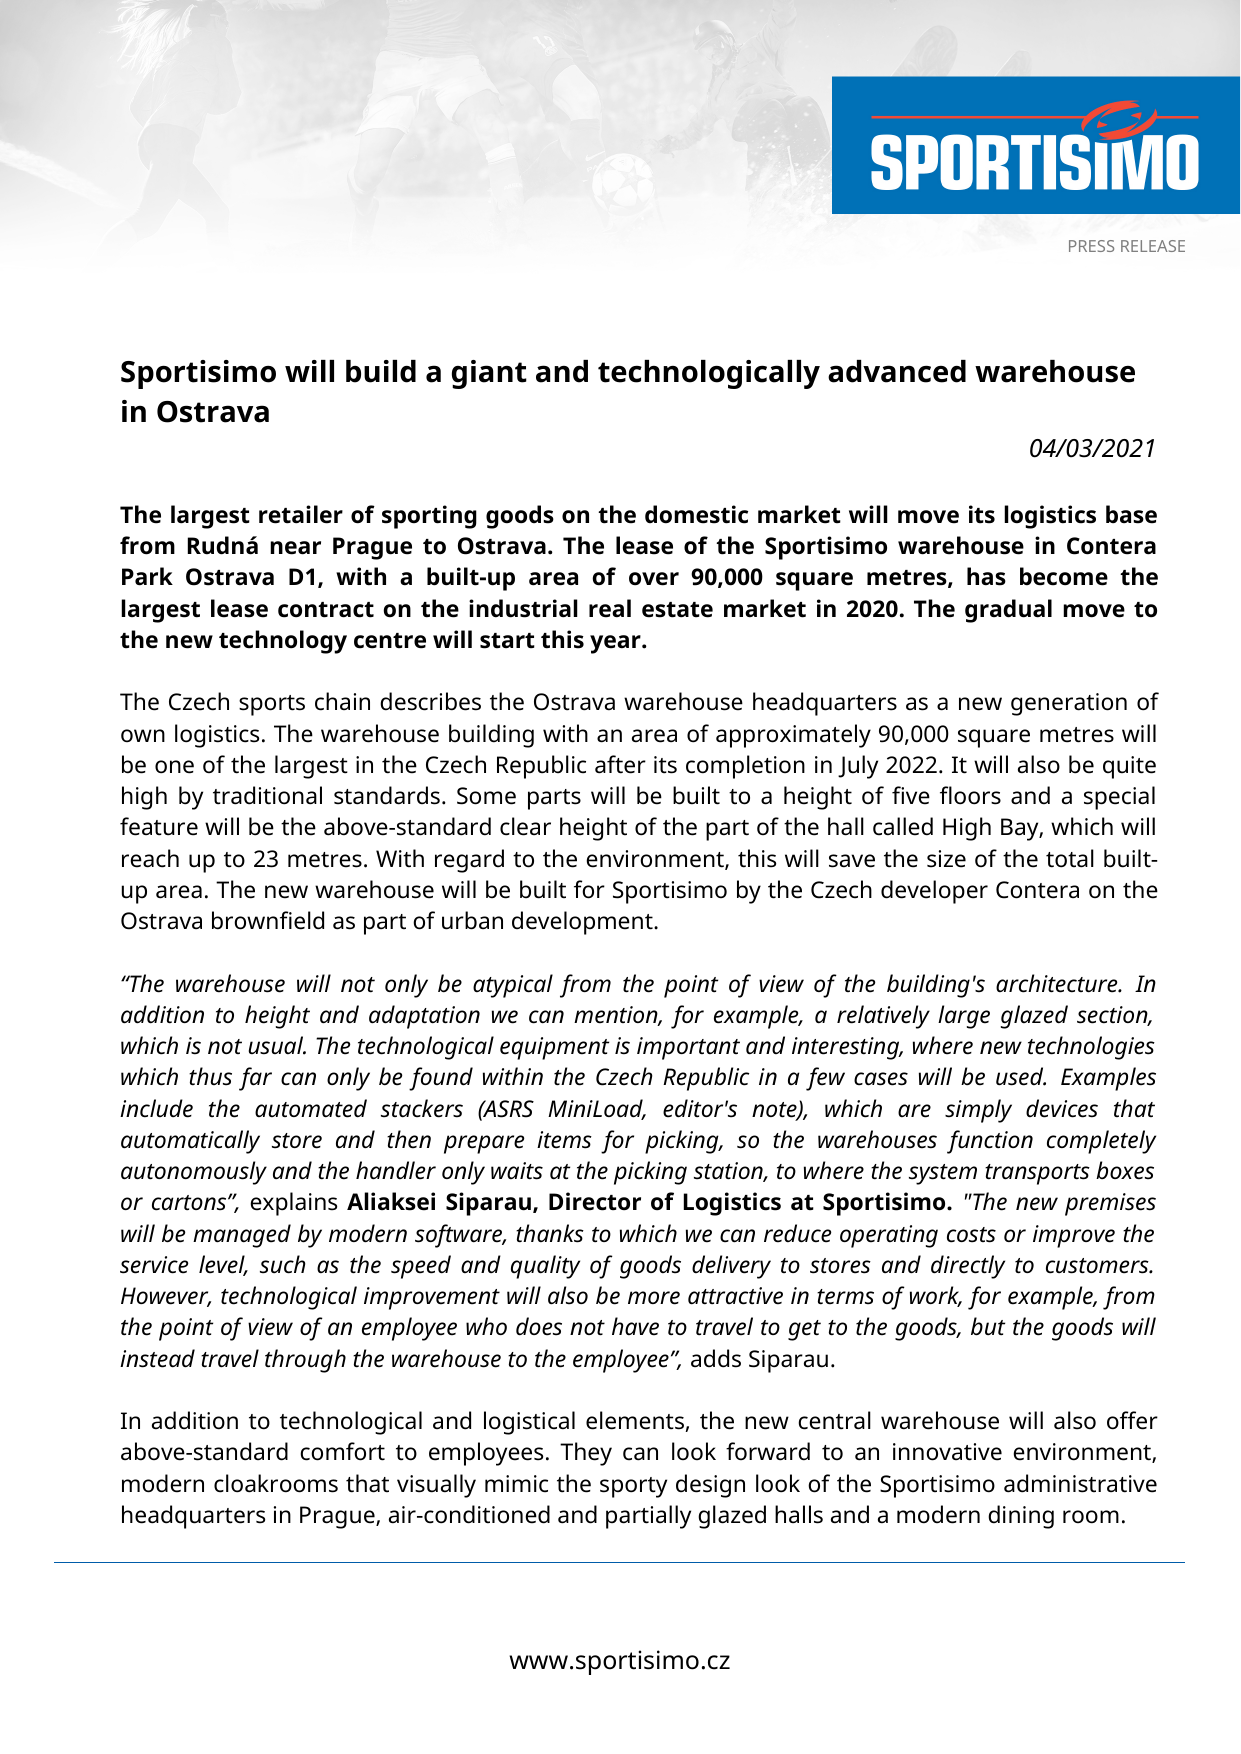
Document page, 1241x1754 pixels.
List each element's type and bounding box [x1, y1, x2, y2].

picture [613, 731, 619, 740]
picture [391, 731, 399, 740]
picture [378, 731, 384, 740]
picture [894, 727, 901, 740]
picture [746, 731, 753, 740]
picture [290, 731, 296, 740]
picture [801, 731, 807, 740]
picture [768, 731, 776, 740]
picture [970, 731, 977, 740]
picture [182, 731, 190, 740]
picture [123, 731, 131, 740]
picture [490, 731, 497, 740]
picture [524, 731, 531, 740]
picture [1042, 731, 1048, 740]
picture [451, 731, 458, 740]
picture [939, 727, 946, 740]
picture [511, 731, 517, 740]
picture [0, 0, 1241, 740]
picture [689, 731, 697, 740]
picture [196, 731, 203, 740]
picture [913, 727, 920, 740]
picture [579, 731, 585, 740]
picture [156, 731, 162, 740]
picture [809, 731, 815, 740]
picture [732, 731, 739, 740]
picture [1050, 731, 1056, 740]
picture [926, 727, 933, 740]
